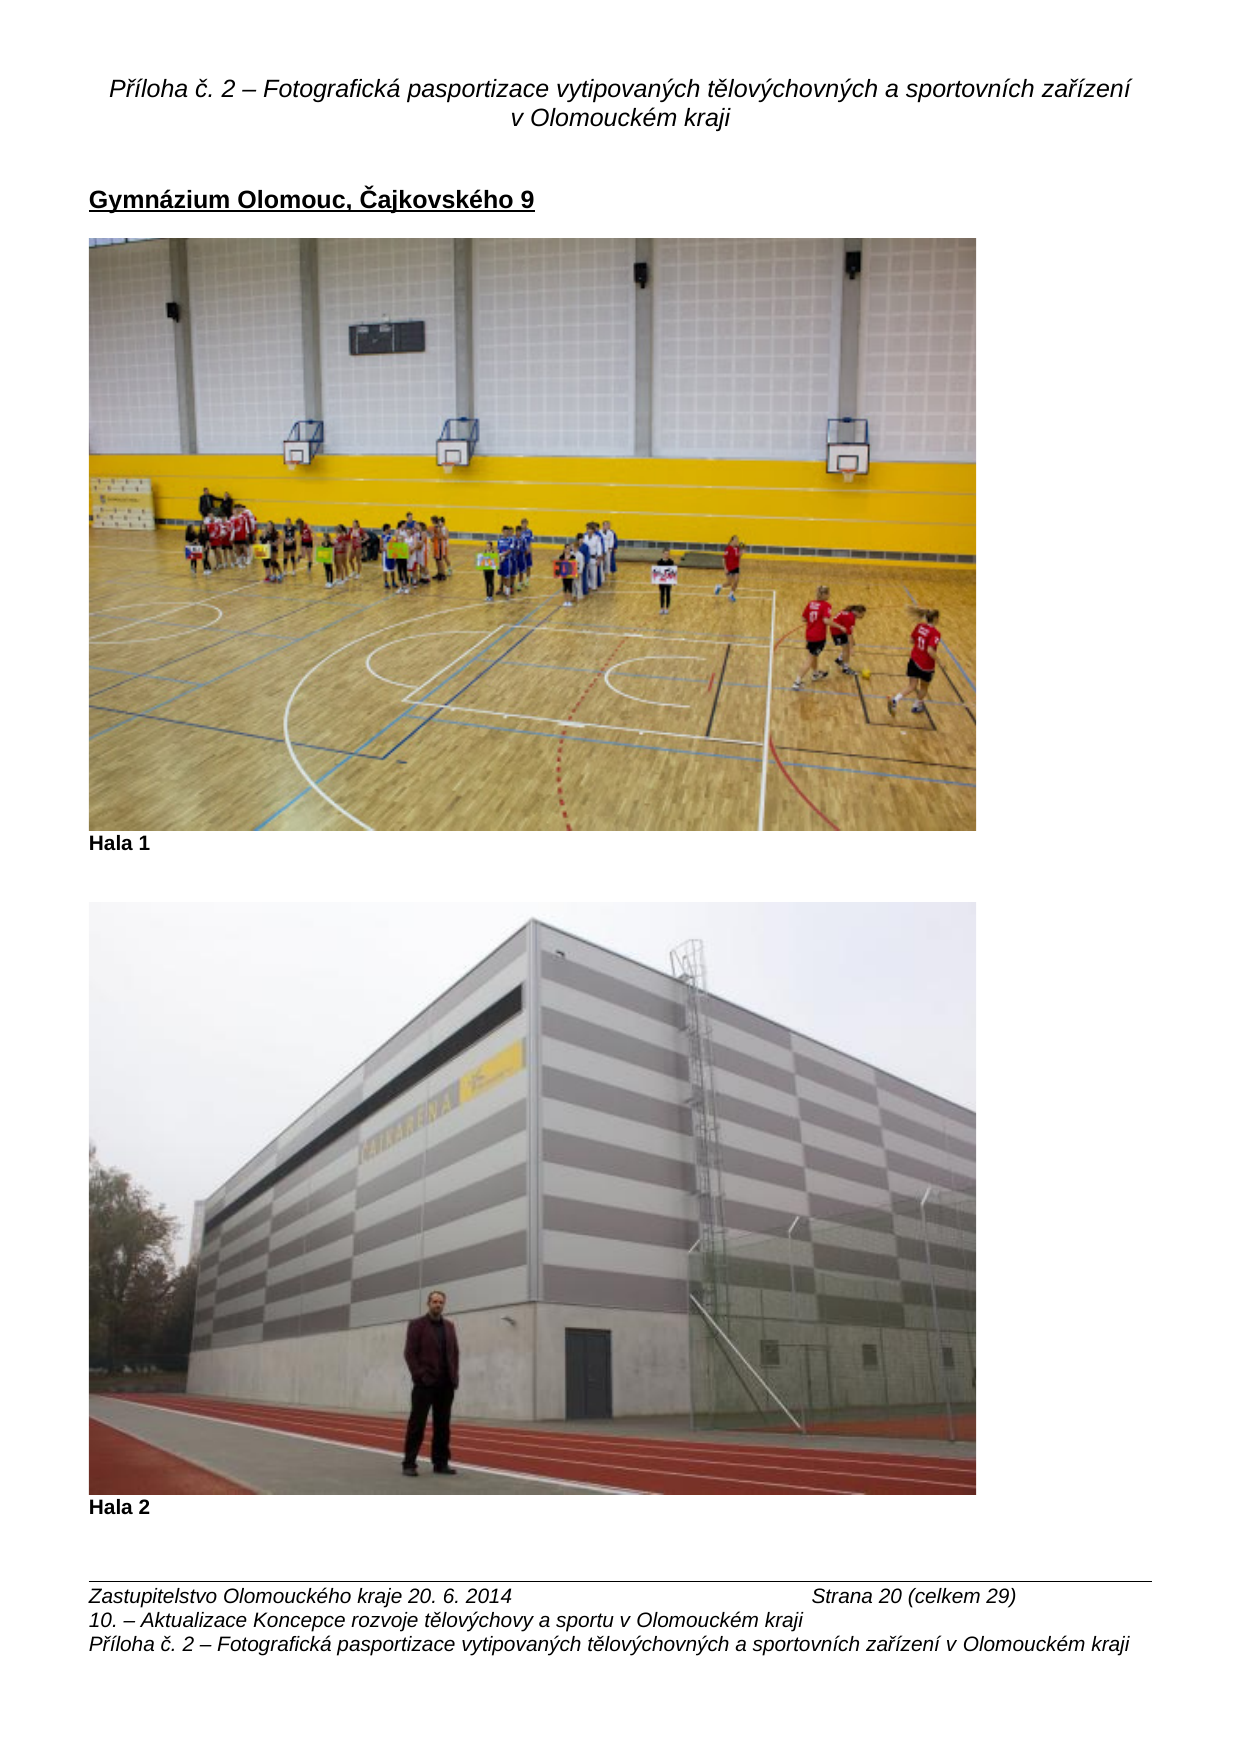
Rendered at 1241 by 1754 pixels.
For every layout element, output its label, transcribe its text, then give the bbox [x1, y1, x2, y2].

text Hala 1 [89, 830, 1152, 854]
text Hala 2 [89, 1495, 1152, 1519]
text Gymnázium Olomouc, Čajkovského 9 [89, 185, 1152, 214]
picture [88, 238, 977, 831]
picture [88, 902, 977, 1495]
